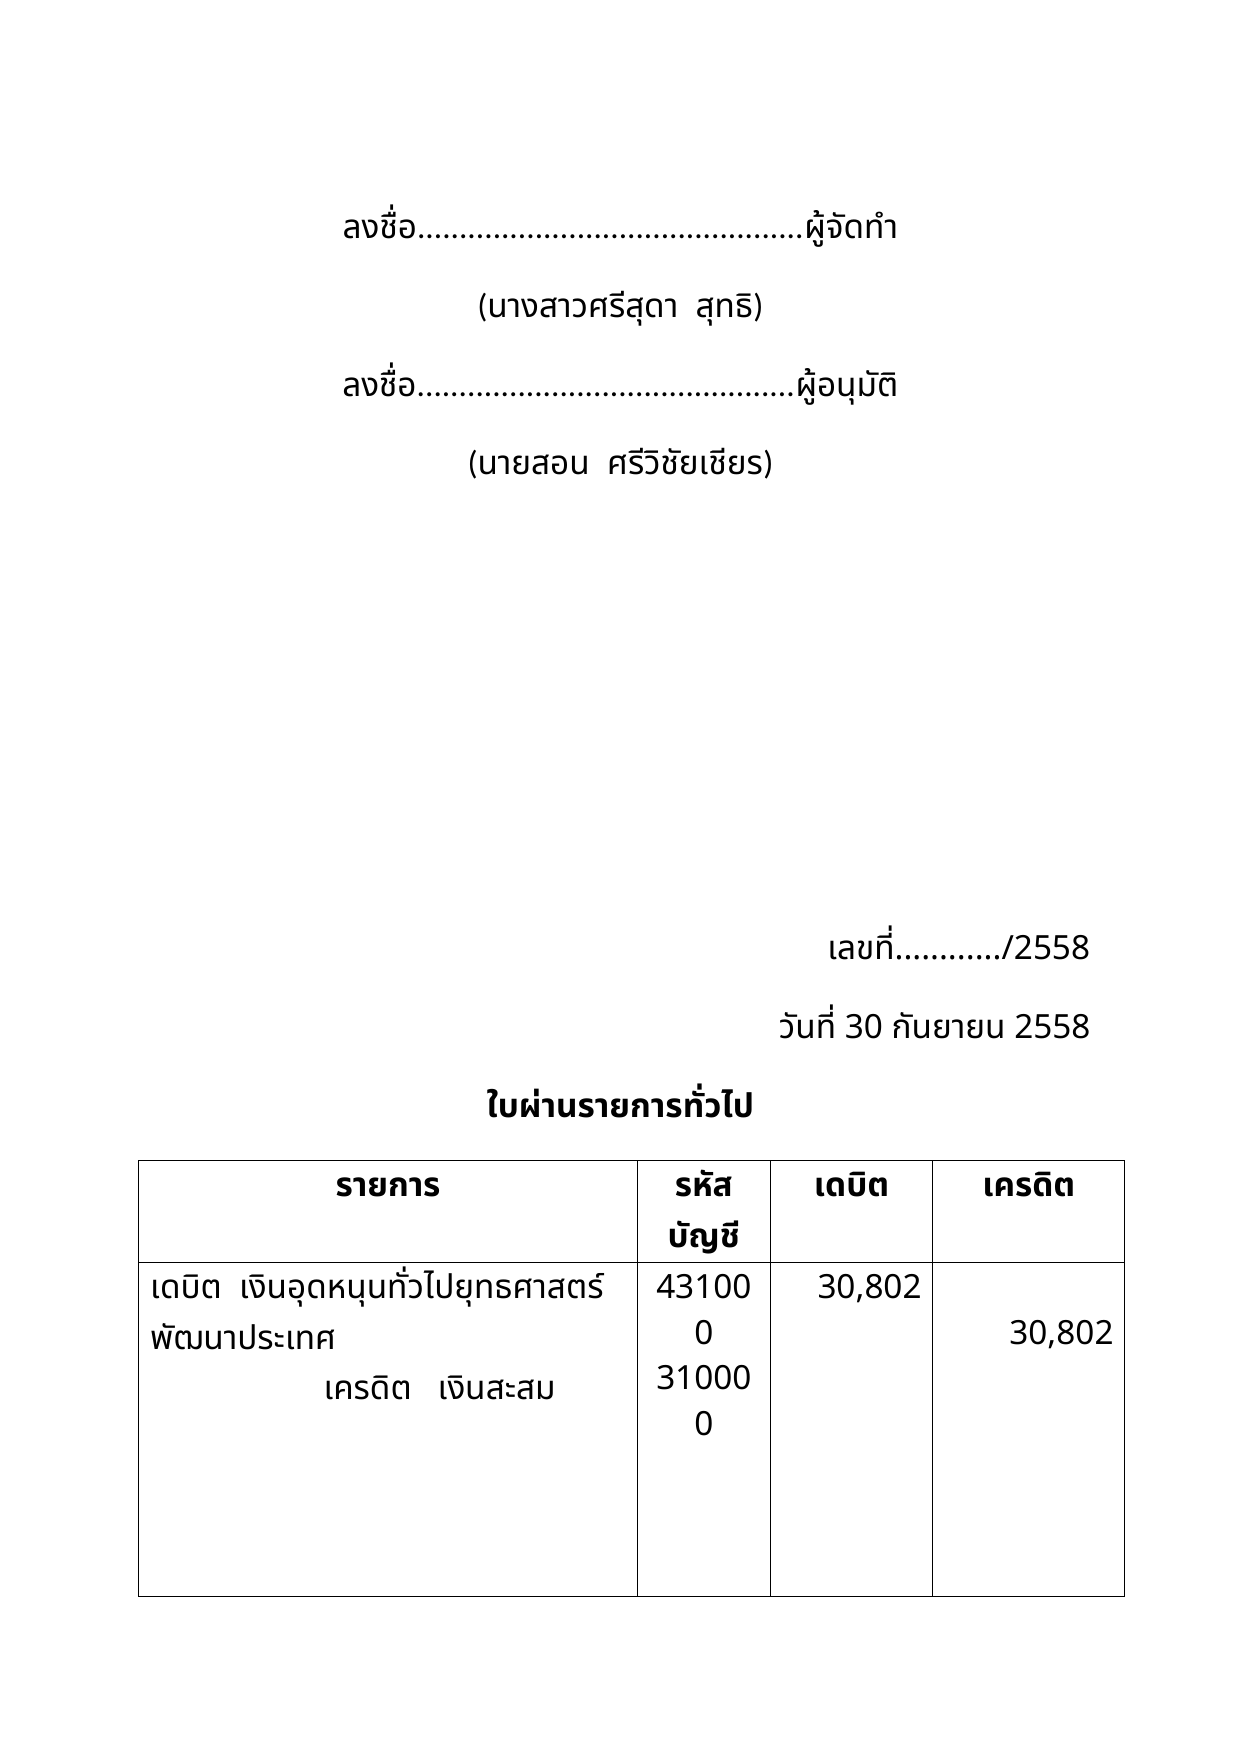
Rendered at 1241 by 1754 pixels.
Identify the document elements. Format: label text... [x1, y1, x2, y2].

text วันที่ 30 กันยายน 2558 [150, 1003, 1090, 1053]
text ลงชื่อ.............................................ผู้อนุมัติ [150, 361, 1090, 411]
table_cell เดบิต เงินอุดหนุนทั่วไปยุทธศาสตร์พัฒนาประเทศ เครดิต เงินสะสม [139, 1263, 637, 1596]
table_cell 431000 310000 [638, 1263, 770, 1596]
table_cell 30,802 [771, 1263, 932, 1596]
text (นางสาวศรีสุดา สุทธิ) [150, 282, 1090, 332]
text เลขที่............/2558 [150, 924, 1090, 974]
table_header รหัสบัญชี [638, 1161, 770, 1262]
text (นายสอน ศรีวิชัยเชียร) [150, 439, 1090, 490]
table_header เครดิต [933, 1161, 1124, 1262]
text ใบผ่านรายการทั่วไป [150, 1082, 1090, 1132]
text ลงชื่อ..............................................ผู้จัดทำ [150, 203, 1090, 253]
table_header รายการ [139, 1161, 637, 1262]
table_cell 30,802 [933, 1263, 1124, 1596]
table_header เดบิต [771, 1161, 932, 1262]
